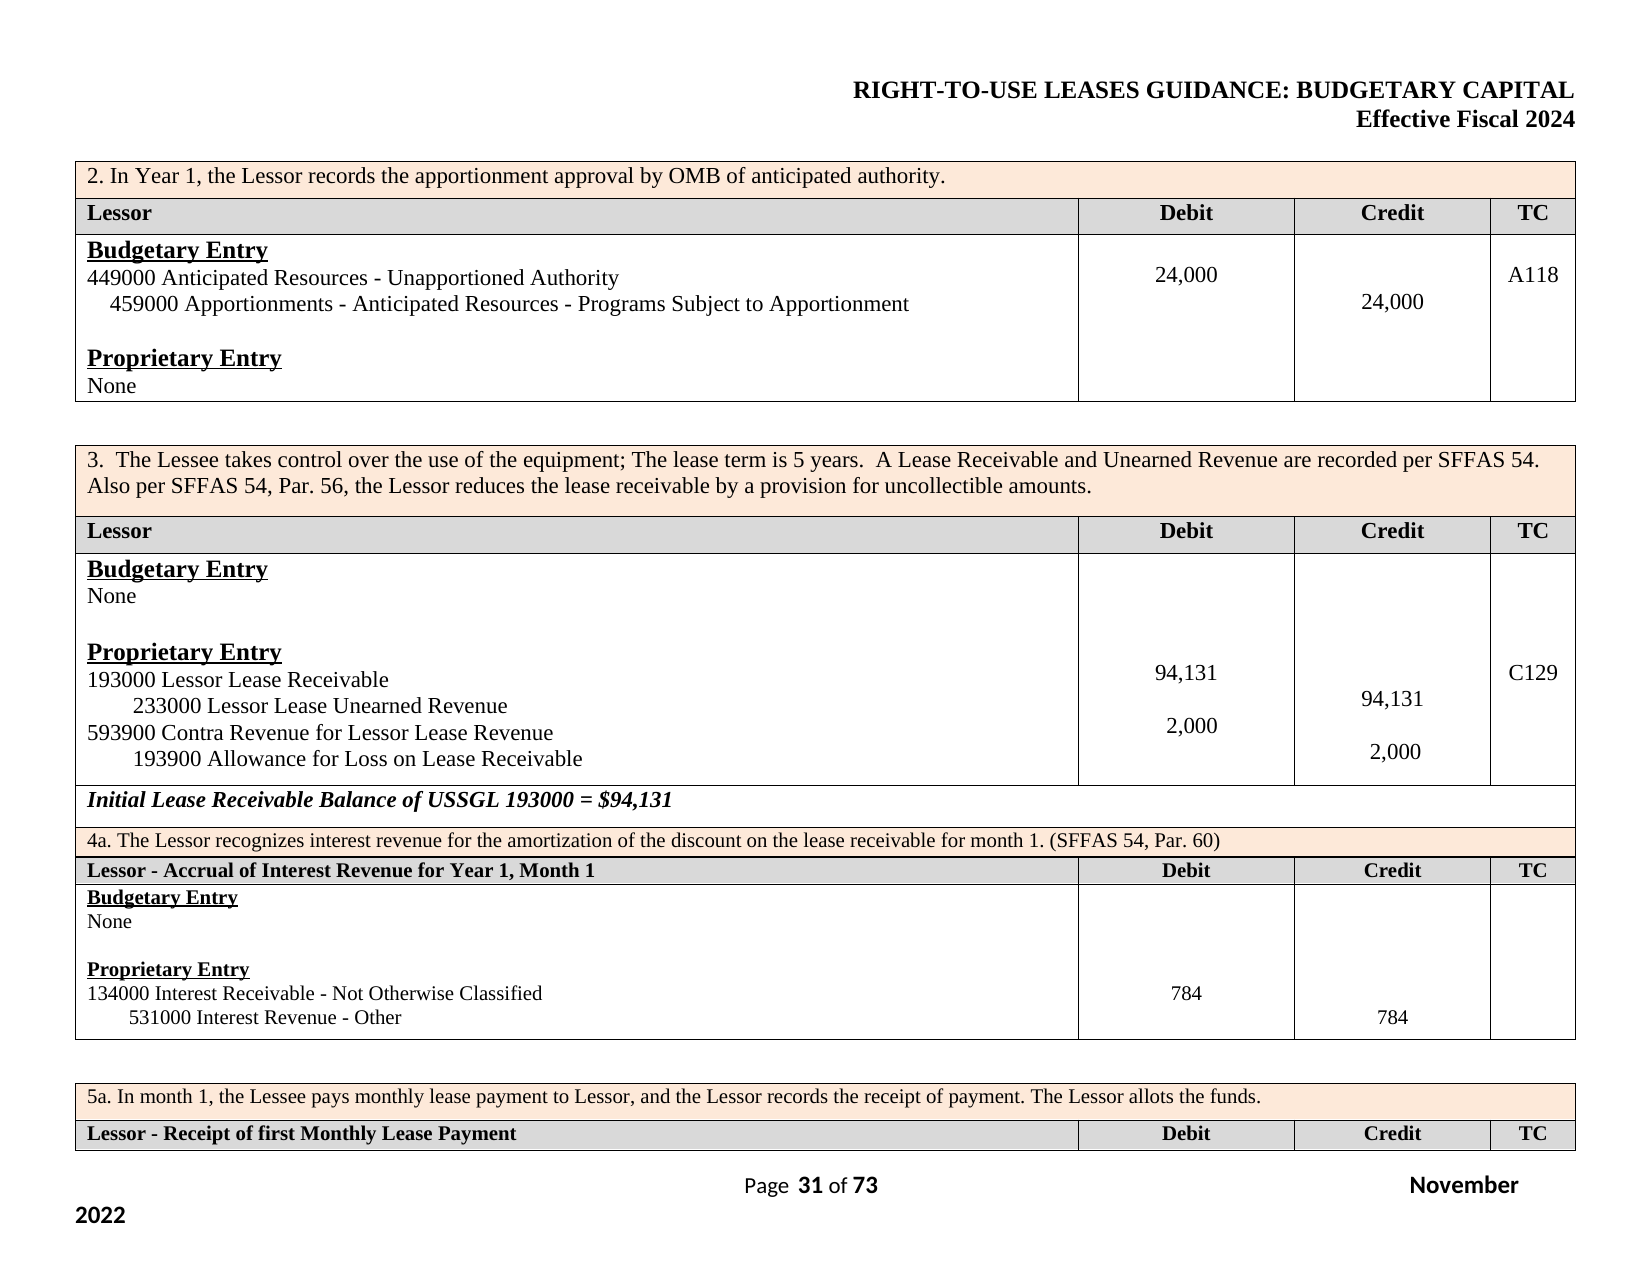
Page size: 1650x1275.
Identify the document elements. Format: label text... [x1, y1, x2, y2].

table_cell Credit [1295, 199, 1490, 234]
table_cell 24,000 [1295, 235, 1490, 401]
table_cell 94,131 2,000 [1295, 554, 1490, 785]
table_cell A118 [1491, 235, 1575, 401]
table_cell Debit [1079, 858, 1294, 883]
table_cell Lessor [76, 199, 1078, 234]
table_cell 94,131 2,000 [1079, 554, 1294, 785]
table_cell Credit [1295, 858, 1490, 883]
table_cell Budgetary Entry 449000 Anticipated Resources - Unapportioned Authority 459000 Apportionments - Anticipated Resources - Programs Subject to Apportionment Proprietary Entry None [76, 235, 1078, 401]
table_cell Credit [1295, 1121, 1490, 1149]
table_cell Budgetary Entry None Proprietary Entry 134000 Interest Receivable - Not Otherwise Classified 531000 Interest Revenue - Other [76, 885, 1078, 1039]
table_cell TC [1491, 858, 1575, 883]
table_cell Credit [1295, 517, 1490, 553]
table_cell Debit [1079, 199, 1294, 234]
table_cell 24,000 [1079, 235, 1294, 401]
table_cell C129 [1491, 554, 1575, 785]
table_cell Debit [1079, 1121, 1294, 1149]
table_cell [1491, 885, 1575, 1039]
table_cell Debit [1079, 517, 1294, 553]
table_cell Budgetary Entry None Proprietary Entry 193000 Lessor Lease Receivable 233000 Lessor Lease Unearned Revenue 593900 Contra Revenue for Lessor Lease Revenue 193900 Allowance for Loss on Lease Receivable [76, 554, 1078, 785]
table_cell TC [1491, 517, 1575, 553]
table_header 2. In Year 1, the Lessor records the apportionment approval by OMB of anticipated authority. [76, 162, 1575, 198]
table_cell Lessor - Receipt of first Monthly Lease Payment [76, 1121, 1078, 1149]
table_cell Initial Lease Receivable Balance of USSGL 193000 = $94,131 [76, 786, 1575, 827]
table_cell 784 [1079, 885, 1294, 1039]
table_cell TC [1491, 1121, 1575, 1149]
table_header 3. The Lessee takes control over the use of the equipment; The lease term is 5 years. A Lease Receivable and Unearned Revenue are recorded per SFFAS 54. Also per SFFAS 54, Par. 56, the Lessor reduces the lease receivable by a provision for uncollectible amounts. [76, 446, 1575, 516]
table_cell TC [1491, 199, 1575, 234]
table_cell Lessor [76, 517, 1078, 553]
table_cell Lessor - Accrual of Interest Revenue for Year 1, Month 1 [76, 858, 1078, 883]
table_cell 784 [1295, 885, 1490, 1039]
table_header 5a. In month 1, the Lessee pays monthly lease payment to Lessor, and the Lessor records the receipt of payment. The Lessor allots the funds. [76, 1084, 1575, 1119]
table_cell 4a. The Lessor recognizes interest revenue for the amortization of the discount on the lease receivable for month 1. (SFFAS 54, Par. 60) [76, 828, 1575, 856]
